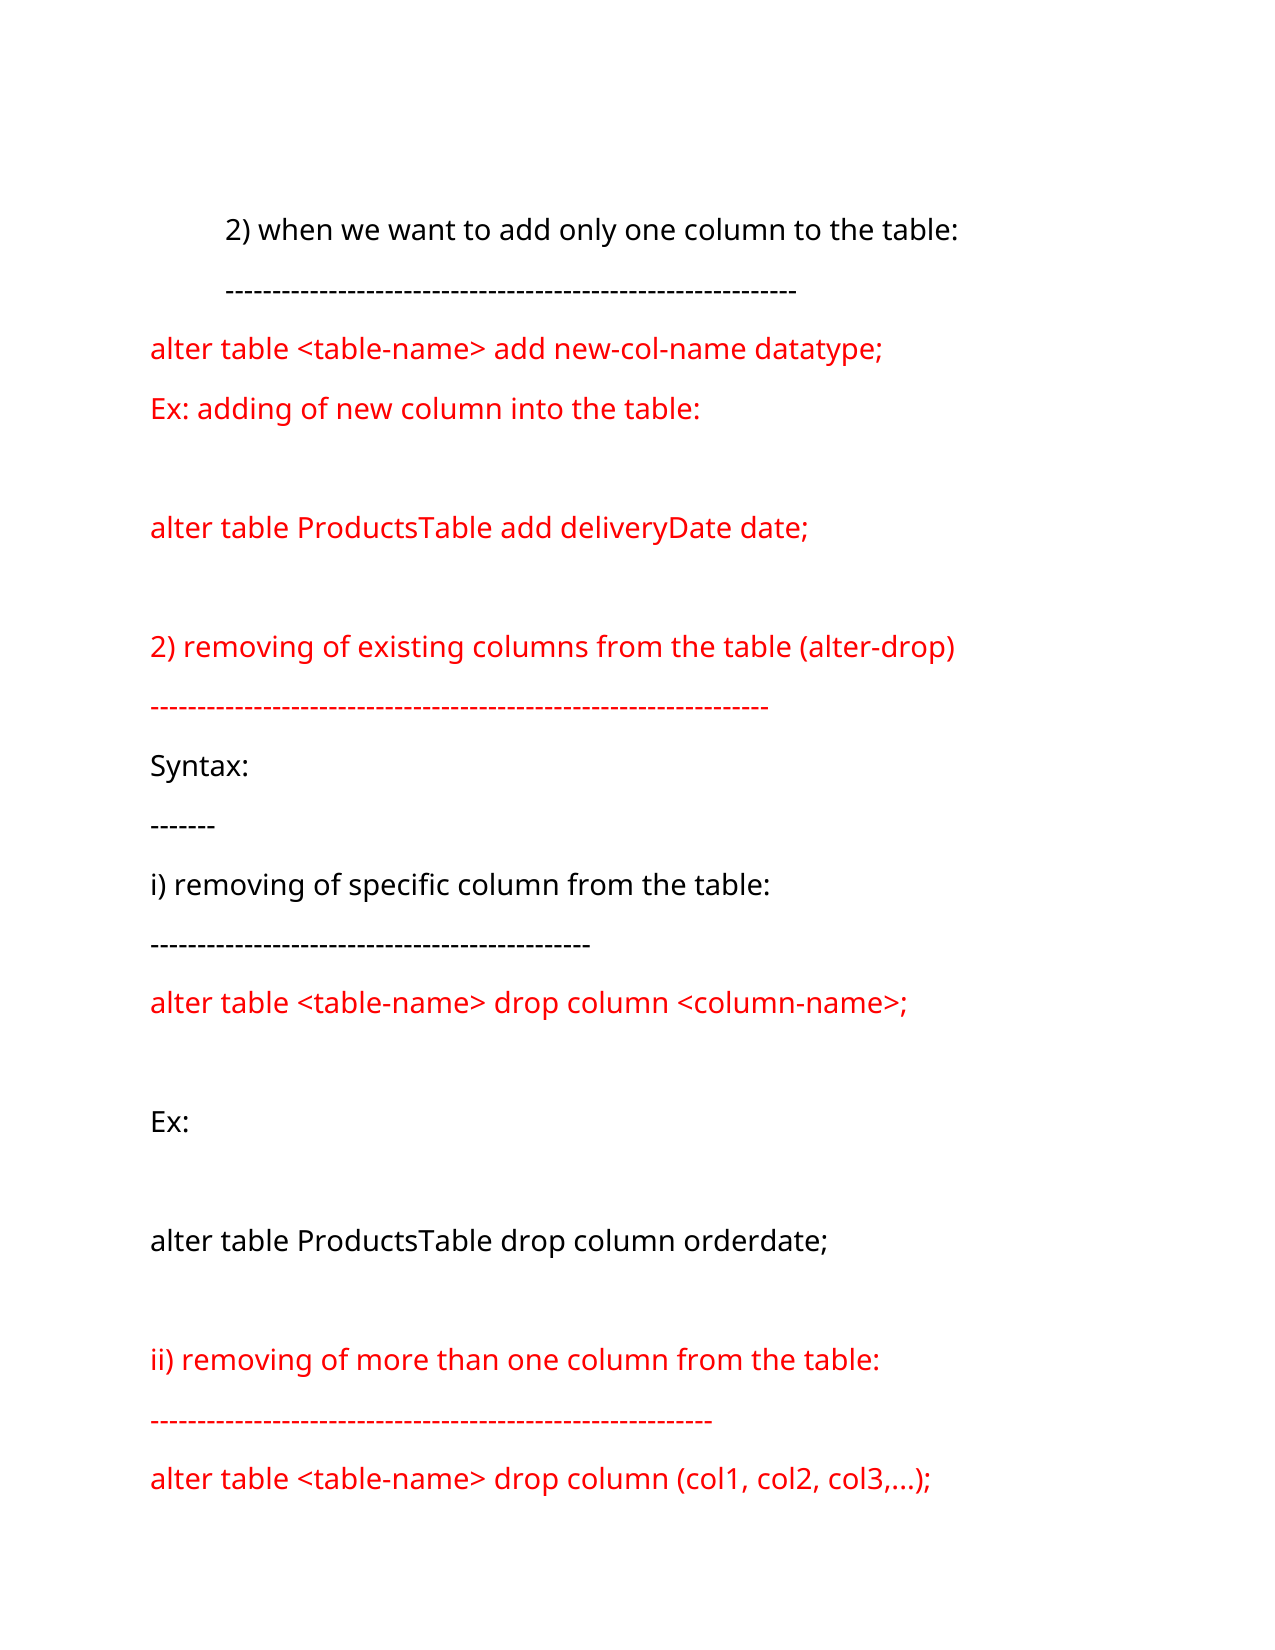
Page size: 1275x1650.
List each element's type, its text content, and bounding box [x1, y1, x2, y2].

text 2) when we want to add only one column to the table: [150, 209, 1125, 249]
text i) removing of specific column from the table: [150, 864, 1125, 903]
text ------- [150, 804, 1125, 844]
text ------------------------------------------------------------- [150, 269, 1125, 309]
text ii) removing of more than one column from the table: [150, 1339, 1125, 1379]
text alter table ProductsTable drop column orderdate; [150, 1221, 1125, 1260]
text Ex: adding of new column into the table: [150, 388, 1125, 428]
text ------------------------------------------------------------------ [150, 685, 1125, 725]
text ------------------------------------------------------------ [150, 1399, 1125, 1439]
text alter table <table-name> drop column (col1, col2, col3,...); [150, 1458, 1125, 1498]
text 2) removing of existing columns from the table (alter-drop) [150, 626, 1125, 666]
text alter table <table-name> drop column <column-name>; [150, 983, 1125, 1022]
text Syntax: [150, 745, 1125, 784]
text Ex: [150, 1102, 1125, 1141]
text alter table ProductsTable add deliveryDate date; [150, 507, 1125, 547]
text alter table <table-name> add new-col-name datatype; [150, 328, 1125, 368]
text ----------------------------------------------- [150, 923, 1125, 963]
